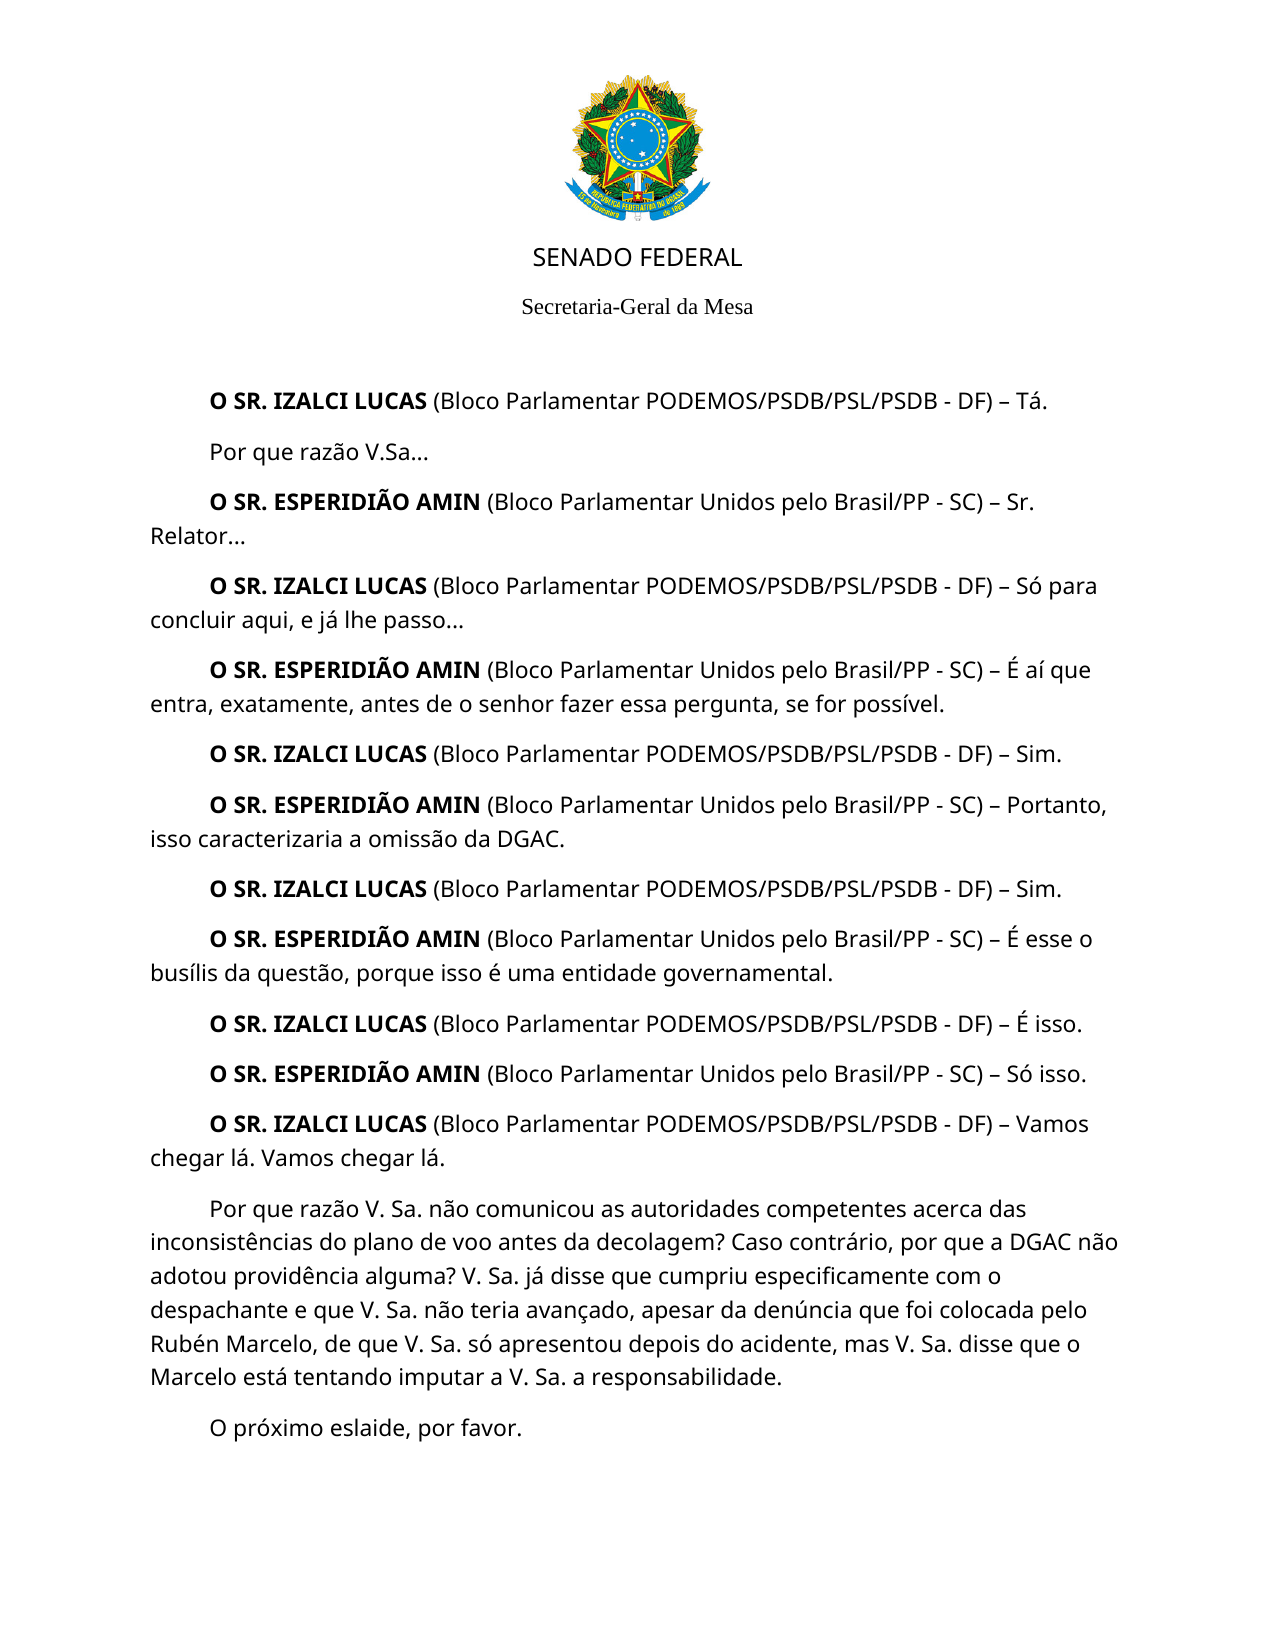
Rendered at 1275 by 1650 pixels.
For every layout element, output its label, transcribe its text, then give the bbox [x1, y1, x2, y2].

text O SR. IZALCI LUCAS (Bloco Parlamentar PODEMOS/PSDB/PSL/PSDB - DF) – Só para concluir aqui, e já lhe passo... [150, 570, 1125, 635]
text O SR. ESPERIDIÃO AMIN (Bloco Parlamentar Unidos pelo Brasil/PP - SC) – É esse o busílis da questão, porque isso é uma entidade governamental. [150, 923, 1125, 988]
text O SR. IZALCI LUCAS (Bloco Parlamentar PODEMOS/PSDB/PSL/PSDB - DF) – Sim. [150, 738, 1125, 769]
text O SR. ESPERIDIÃO AMIN (Bloco Parlamentar Unidos pelo Brasil/PP - SC) – É aí que entra, exatamente, antes de o senhor fazer essa pergunta, se for possível. [150, 654, 1125, 719]
text O SR. IZALCI LUCAS (Bloco Parlamentar PODEMOS/PSDB/PSL/PSDB - DF) – Sim. [150, 873, 1125, 904]
text O SR. IZALCI LUCAS (Bloco Parlamentar PODEMOS/PSDB/PSL/PSDB - DF) – Tá. [150, 385, 1125, 416]
text Por que razão V. Sa. não comunicou as autoridades competentes acerca das inconsistências do plano de voo antes da decolagem? Caso contrário, por que a DGAC não adotou providência alguma? V. Sa. já disse que cumpriu especificamente com o despachante e que V. Sa. não teria avançado, apesar da denúncia que foi colocada pelo Rubén Marcelo, de que V. Sa. só apresentou depois do acidente, mas V. Sa. disse que o Marcelo está tentando imputar a V. Sa. a responsabilidade. [150, 1192, 1125, 1392]
text O SR. ESPERIDIÃO AMIN (Bloco Parlamentar Unidos pelo Brasil/PP - SC) – Sr. Relator... [150, 486, 1125, 551]
text O SR. IZALCI LUCAS (Bloco Parlamentar PODEMOS/PSDB/PSL/PSDB - DF) – Vamos chegar lá. Vamos chegar lá. [150, 1108, 1125, 1173]
text O SR. ESPERIDIÃO AMIN (Bloco Parlamentar Unidos pelo Brasil/PP - SC) – Só isso. [150, 1058, 1125, 1089]
text Por que razão V.Sa... [150, 435, 1125, 467]
text O SR. IZALCI LUCAS (Bloco Parlamentar PODEMOS/PSDB/PSL/PSDB - DF) – É isso. [150, 1007, 1125, 1039]
text O próximo eslaide, por favor. [150, 1412, 1125, 1443]
text O SR. ESPERIDIÃO AMIN (Bloco Parlamentar Unidos pelo Brasil/PP - SC) – Portanto, isso caracterizaria a omissão da DGAC. [150, 789, 1125, 854]
picture [564, 75, 711, 221]
